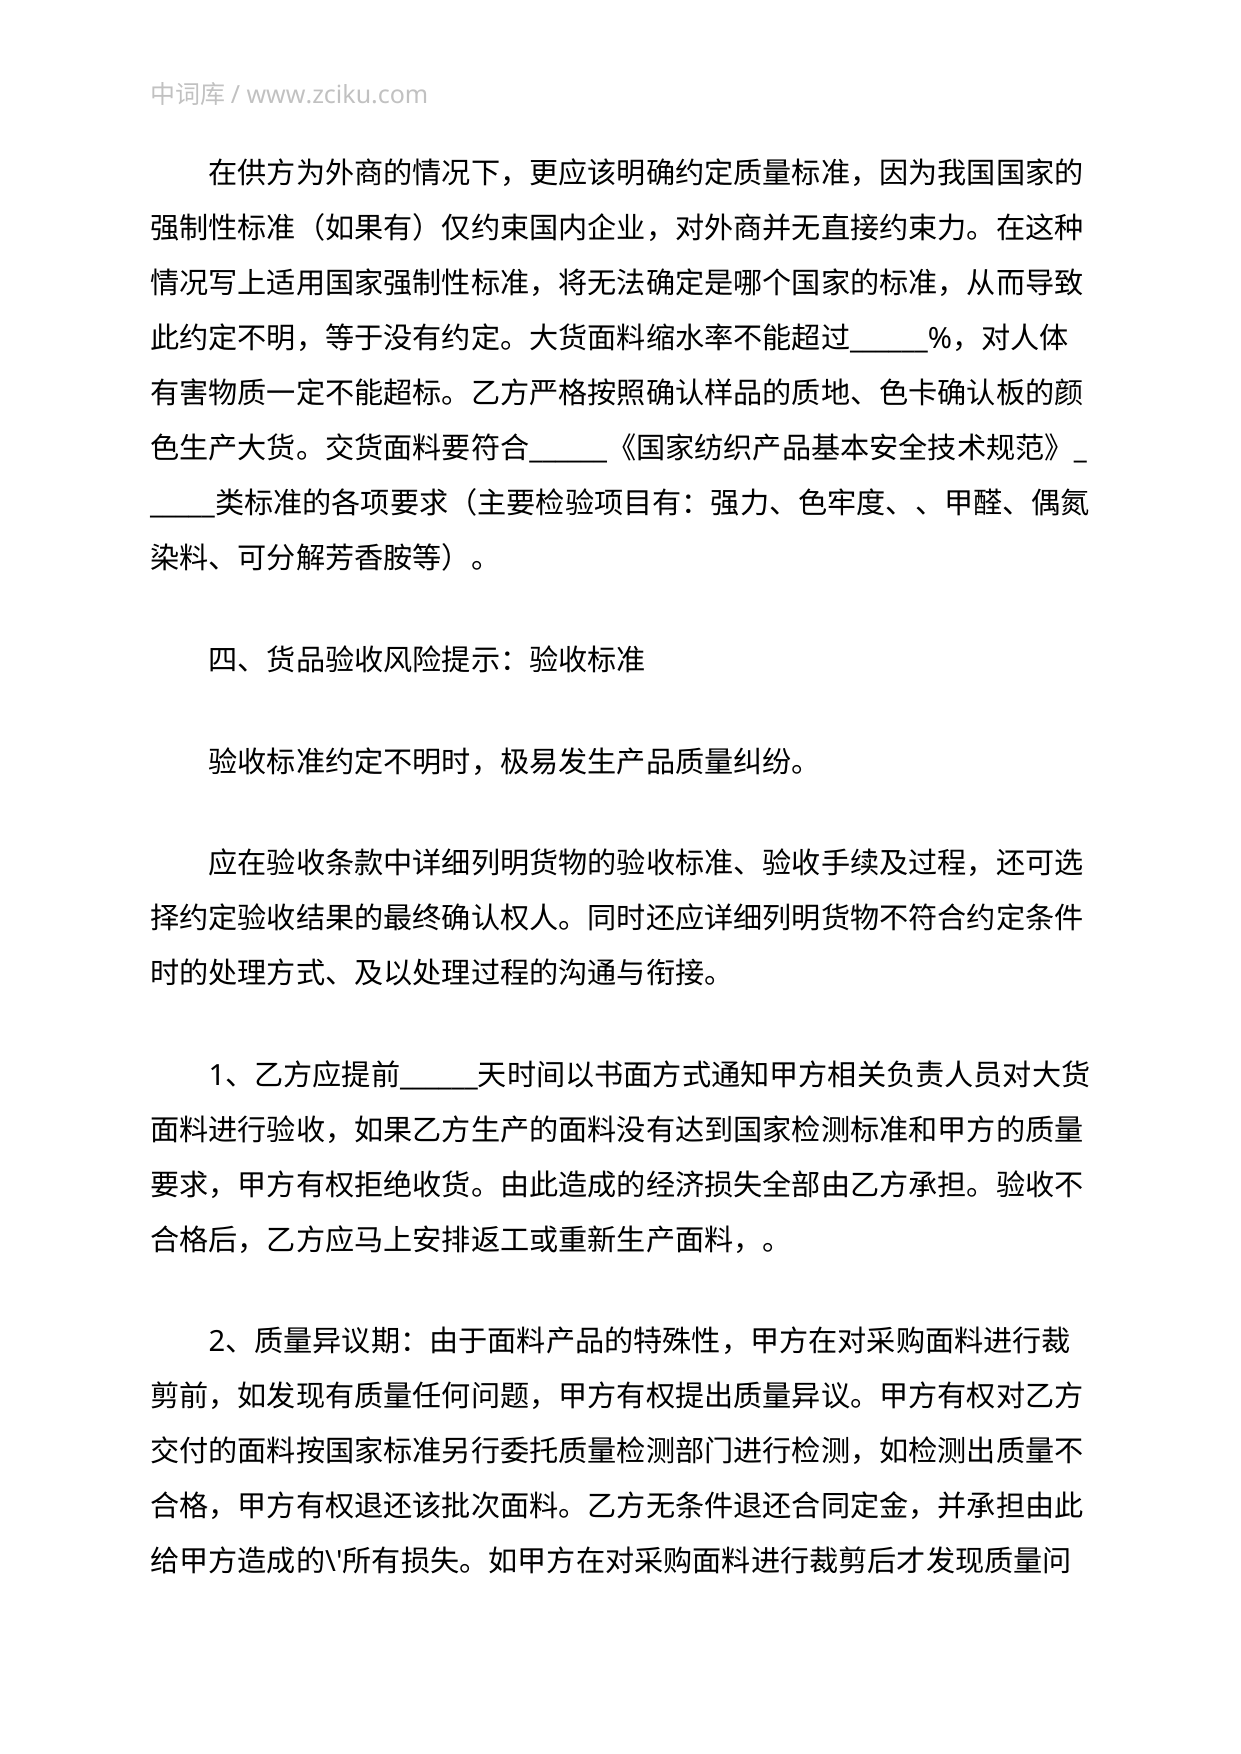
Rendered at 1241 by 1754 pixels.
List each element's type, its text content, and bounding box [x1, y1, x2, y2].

text 验收标准约定不明时，极易发生产品质量纠纷。 [150, 738, 1090, 780]
text 应在验收条款中详细列明货物的验收标准、验收手续及过程，还可选择约定验收结果的最终确认权人。同时还应详细列明货物不符合约定条件时的处理方式、及以处理过程的沟通与衔接。 [150, 840, 1090, 992]
text 1、乙方应提前______天时间以书面方式通知甲方相关负责人员对大货面料进行验收，如果乙方生产的面料没有达到国家检测标准和甲方的质量要求，甲方有权拒绝收货。由此造成的经济损失全部由乙方承担。验收不合格后，乙方应马上安排返工或重新生产面料，。 [150, 1051, 1090, 1258]
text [150, 1318, 1090, 1580]
text 在供方为外商的情况下，更应该明确约定质量标准，因为我国国家的强制性标准（如果有）仅约束国内企业，对外商并无直接约束力。在这种情况写上适用国家强制性标准，将无法确定是哪个国家的标准，从而导致此约定不明，等于没有约定。大货面料缩水率不能超过______%，对人体有害物质一定不能超标。乙方严格按照确认样品的质地、色卡确认板的颜色生产大货。交货面料要符合______《国家纺织产品基本安全技术规范》______类标准的各项要求（主要检验项目有：强力、色牢度、、甲醛、偶氮染料、可分解芳香胺等）。 [150, 150, 1090, 577]
text 四、货品验收风险提示：验收标准 [150, 636, 1090, 679]
